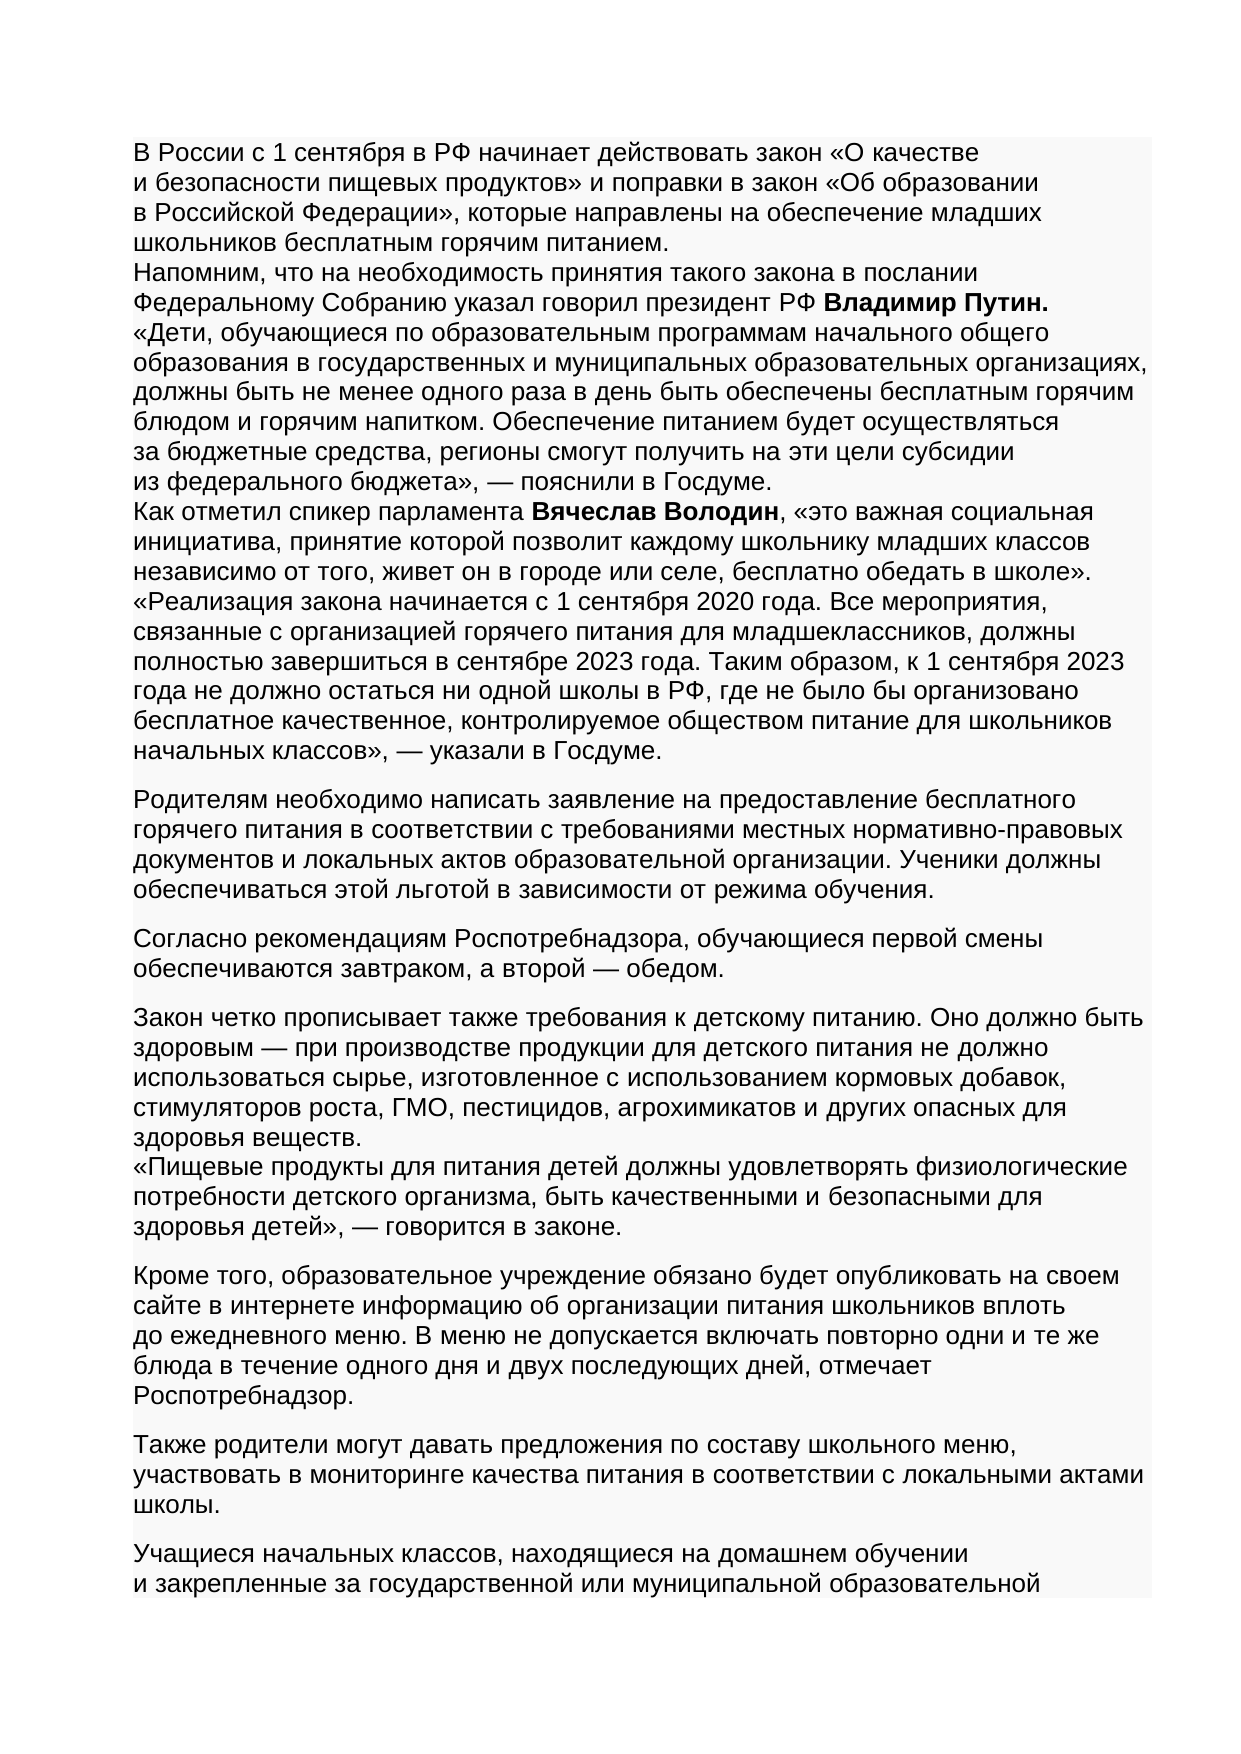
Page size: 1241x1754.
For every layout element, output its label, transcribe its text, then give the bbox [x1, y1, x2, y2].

text «Дети, обучающиеся по образовательным программам начального общего образования в государственных и муниципальных образовательных организациях, должны быть не менее одного раза в день быть обеспечены бесплатным горячим блюдом и горячим напитком. Обеспечение питанием будет осуществляться за бюджетные средства, регионы смогут получить на эти цели субсидии из федерального бюджета», — пояснили в Госдуме. [133, 317, 1152, 496]
text В России с 1 сентября в РФ начинает действовать закон «О качестве и безопасности пищевых продуктов» и поправки в закон «Об образовании в Российской Федерации», которые направлены на обеспечение младших школьников бесплатным горячим питанием. [133, 137, 1152, 257]
text Напомним, что на необходимость принятия такого закона в послании Федеральному Собранию указал говорил президент РФ Владимир Путин. [133, 257, 1152, 317]
text Как отметил спикер парламента Вячеслав Володин, «это важная социальная инициатива, принятие которой позволит каждому школьнику младших классов независимо от того, живет он в городе или селе, бесплатно обедать в школе». [133, 496, 1152, 586]
text Также родители могут давать предложения по составу школьного меню, участвовать в мониторинге качества питания в соответствии с локальными актами школы. [133, 1429, 1152, 1519]
text Кроме того, образовательное учреждение обязано будет опубликовать на своем сайте в интернете информацию об организации питания школьников вплоть до ежедневного меню. В меню не допускается включать повторно одни и те же блюда в течение одного дня и двух последующих дней, отмечает Роспотребнадзор. [133, 1260, 1152, 1410]
text «Реализация закона начинается с 1 сентября 2020 года. Все мероприятия, связанные с организацией горячего питания для младшеклассников, должны полностью завершиться в сентябре 2023 года. Таким образом, к 1 сентября 2023 года не должно остаться ни одной школы в РФ, где не было бы организовано бесплатное качественное, контролируемое обществом питание для школьников начальных классов», — указали в Госдуме. [133, 586, 1152, 765]
text Согласно рекомендациям Роспотребнадзора, обучающиеся первой смены обеспечиваются завтраком, а второй — обедом. [133, 923, 1152, 983]
text «Пищевые продукты для питания детей должны удовлетворять физиологические потребности детского организма, быть качественными и безопасными для здоровья детей», — говорится в законе. [133, 1151, 1152, 1241]
text Закон четко прописывает также требования к детскому питанию. Оно должно быть здоровым — при производстве продукции для детского питания не должно использоваться сырье, изготовленное с использованием кормовых добавок, стимуляторов роста, ГМО, пестицидов, агрохимикатов и других опасных для здоровья веществ. [133, 1002, 1152, 1151]
text Родителям необходимо написать заявление на предоставление бесплатного горячего питания в соответствии с требованиями местных нормативно-правовых документов и локальных актов образовательной организации. Ученики должны обеспечиваться этой льготой в зависимости от режима обучения. [133, 784, 1152, 904]
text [133, 1538, 1152, 1598]
